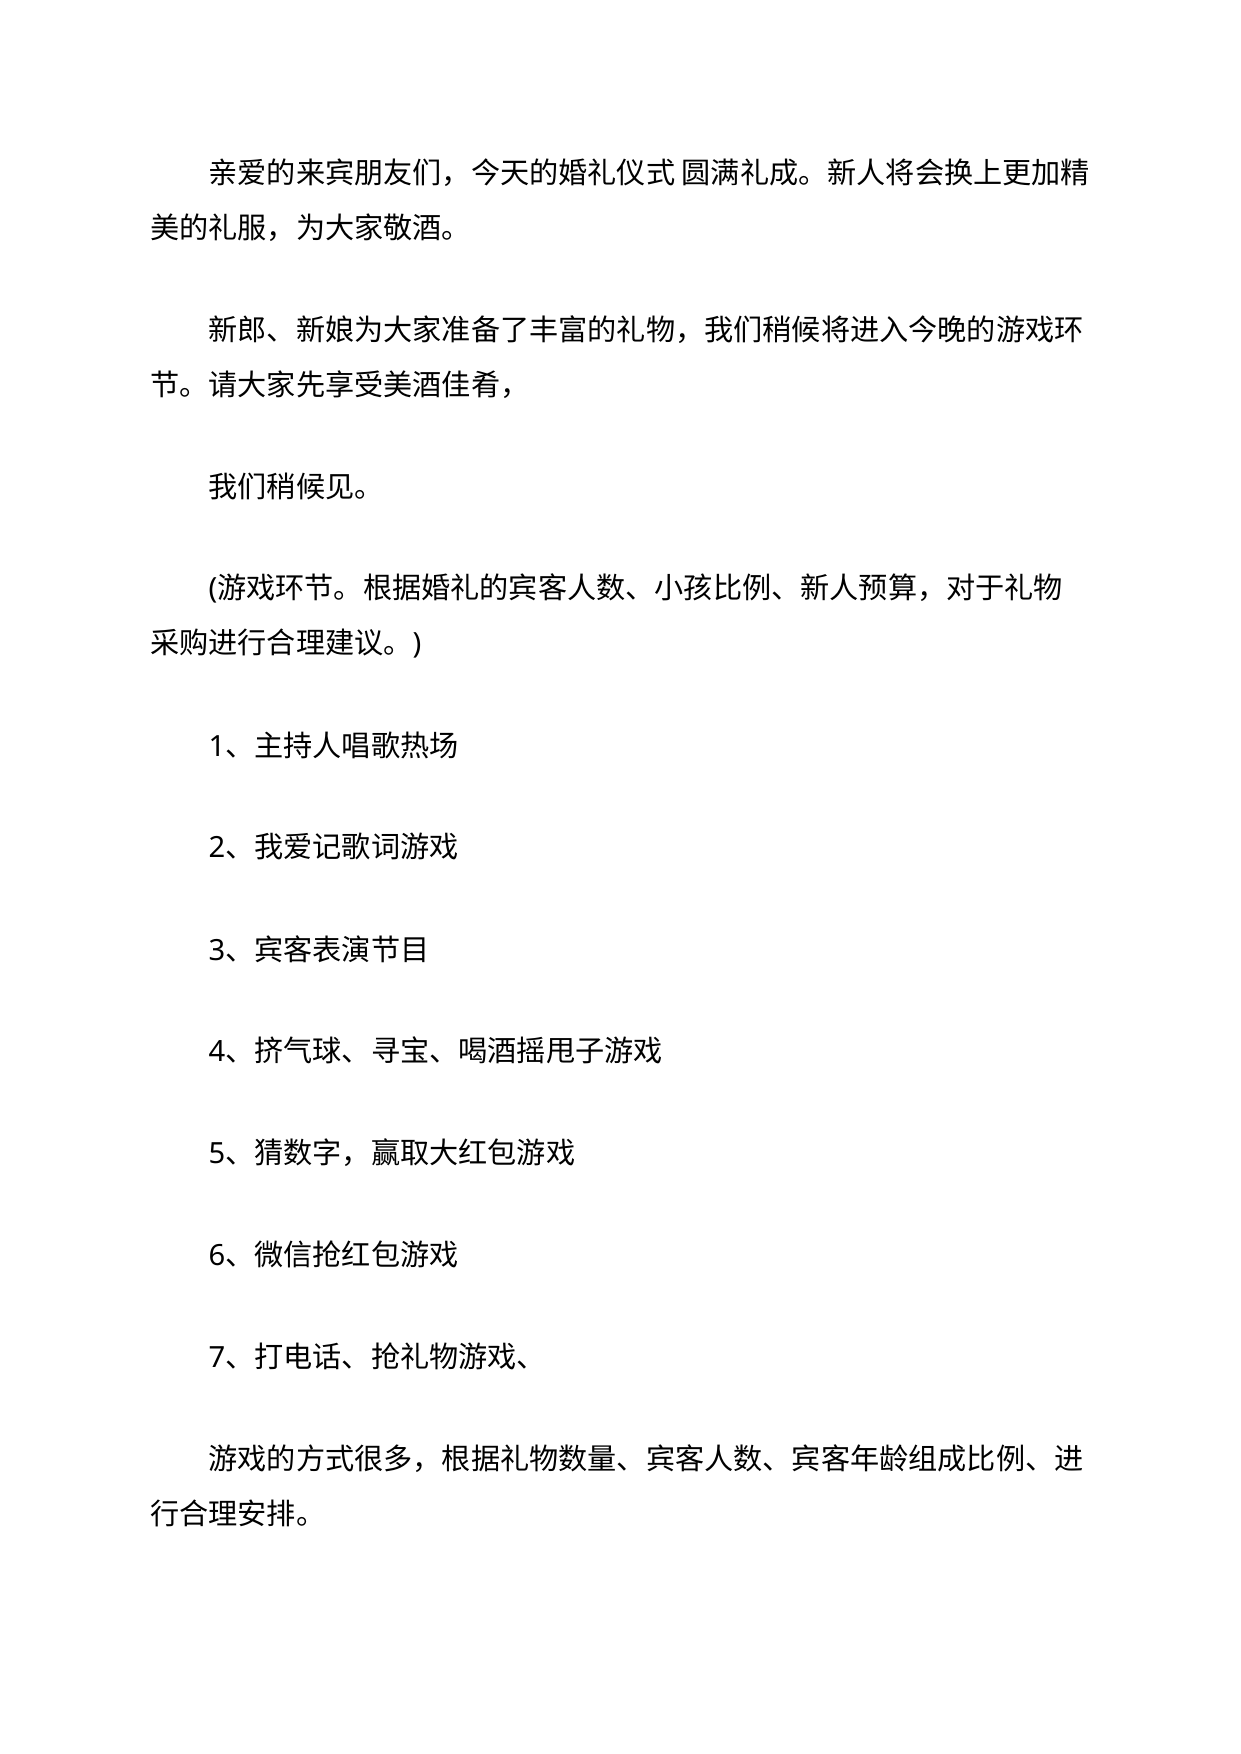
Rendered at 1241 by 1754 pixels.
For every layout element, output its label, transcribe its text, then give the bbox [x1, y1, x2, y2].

text 新郎、新娘为大家准备了丰富的礼物，我们稍候将进入今晚的游戏环节。请大家先享受美酒佳肴， [150, 307, 1090, 404]
text 我们稍候见。 [150, 463, 1090, 506]
text 3、宾客表演节目 [150, 926, 1090, 968]
text 4、挤气球、寻宝、喝酒摇甩子游戏 [150, 1028, 1090, 1070]
text (游戏环节。根据婚礼的宾客人数、小孩比例、新人预算，对于礼物采购进行合理建议。) [150, 565, 1090, 662]
text 2、我爱记歌词游戏 [150, 824, 1090, 866]
text 亲爱的来宾朋友们，今天的婚礼仪式 圆满礼成。新人将会换上更加精美的礼服，为大家敬酒。 [150, 150, 1090, 247]
text 6、微信抢红包游戏 [150, 1232, 1090, 1274]
text 游戏的方式很多，根据礼物数量、宾客人数、宾客年龄组成比例、进行合理安排。 [150, 1436, 1090, 1533]
text 5、猜数字，赢取大红包游戏 [150, 1130, 1090, 1172]
text 1、主持人唱歌热场 [150, 722, 1090, 764]
text 7、打电话、抢礼物游戏、 [150, 1334, 1090, 1376]
